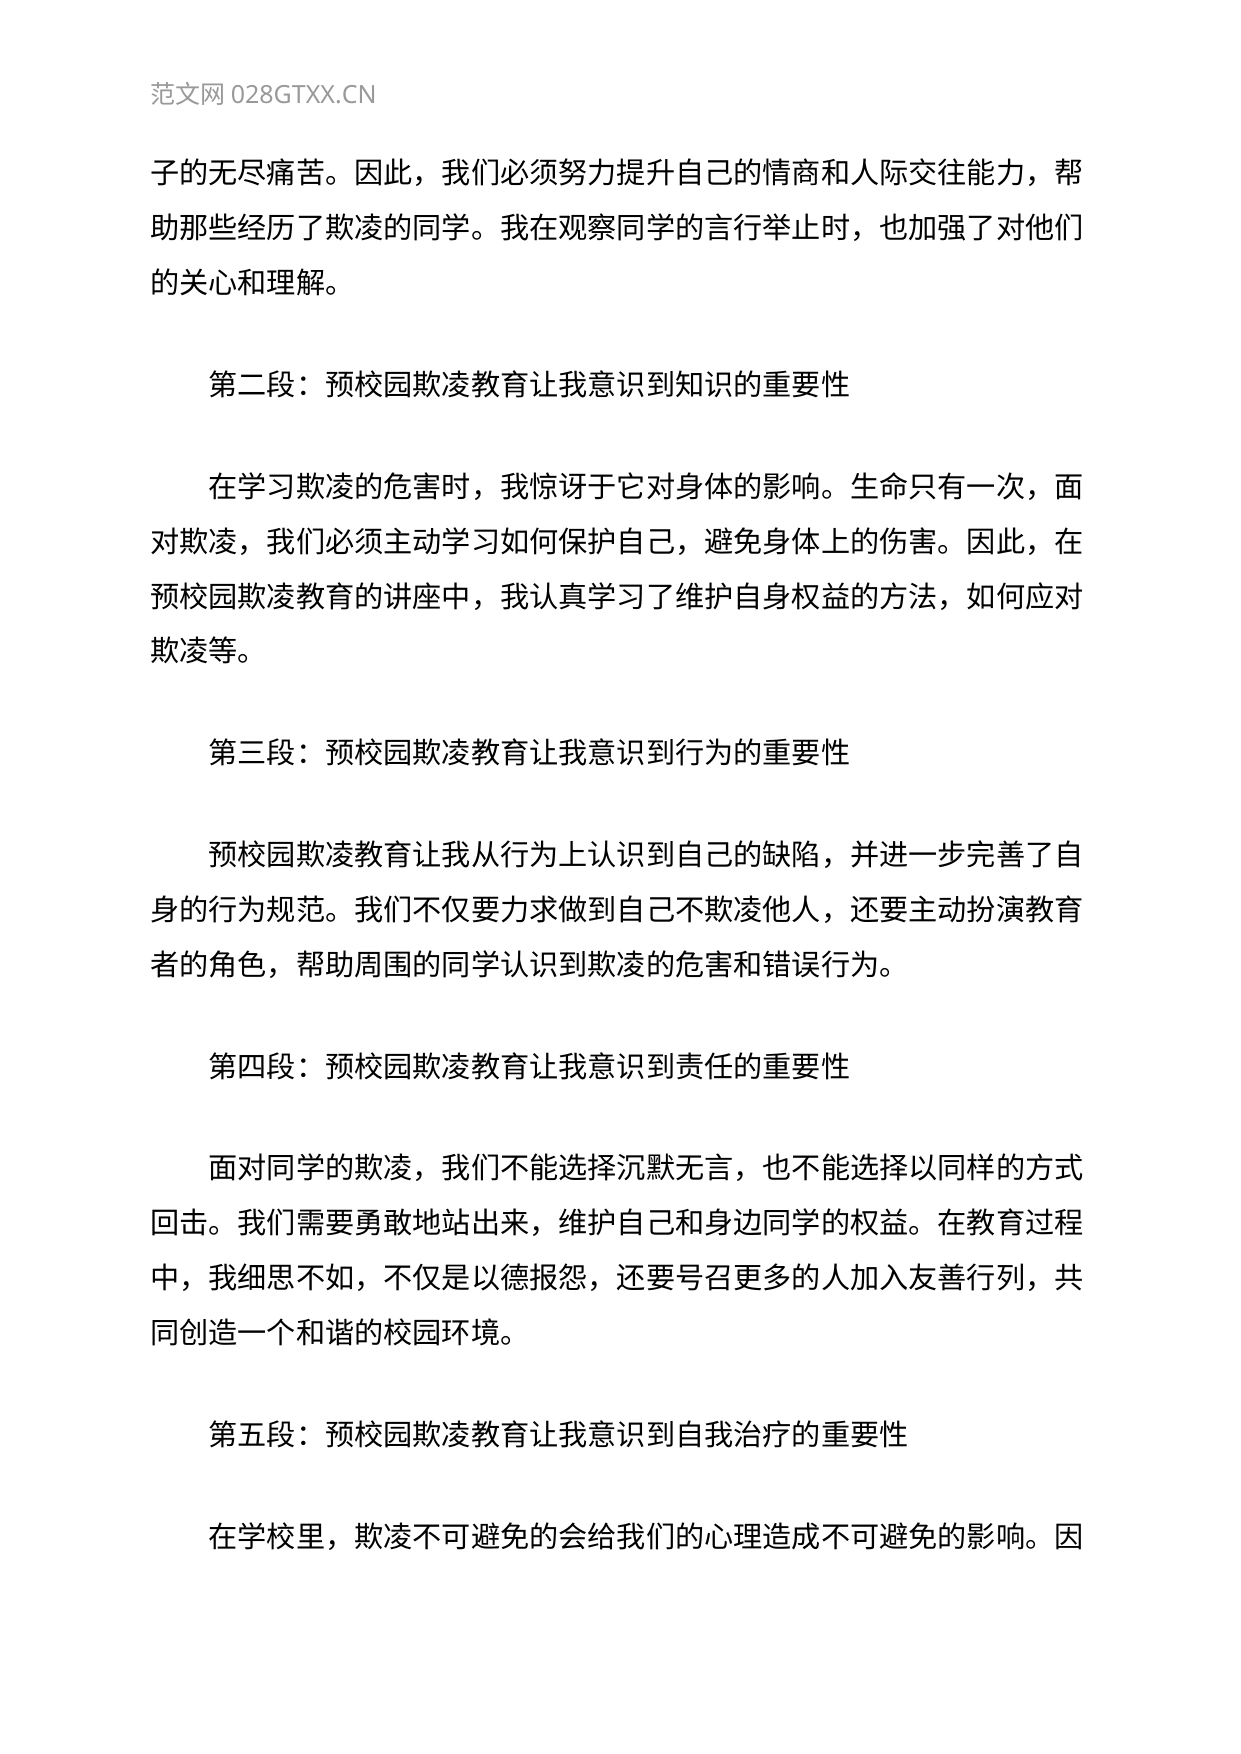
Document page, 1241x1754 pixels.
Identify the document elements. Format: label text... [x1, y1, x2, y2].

text 第三段：预校园欺凌教育让我意识到行为的重要性 [150, 730, 1090, 772]
text 第二段：预校园欺凌教育让我意识到知识的重要性 [150, 362, 1090, 404]
text 面对同学的欺凌，我们不能选择沉默无言，也不能选择以同样的方式回击。我们需要勇敢地站出来，维护自己和身边同学的权益。在教育过程中，我细思不如，不仅是以德报怨，还要号召更多的人加入友善行列，共同创造一个和谐的校园环境。 [150, 1145, 1090, 1352]
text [150, 1513, 1090, 1555]
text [150, 150, 1090, 302]
text 第四段：预校园欺凌教育让我意识到责任的重要性 [150, 1043, 1090, 1085]
text 预校园欺凌教育让我从行为上认识到自己的缺陷，并进一步完善了自身的行为规范。我们不仅要力求做到自己不欺凌他人，还要主动扮演教育者的角色，帮助周围的同学认识到欺凌的危害和错误行为。 [150, 832, 1090, 984]
text 在学习欺凌的危害时，我惊讶于它对身体的影响。生命只有一次，面对欺凌，我们必须主动学习如何保护自己，避免身体上的伤害。因此，在预校园欺凌教育的讲座中，我认真学习了维护自身权益的方法，如何应对欺凌等。 [150, 463, 1090, 670]
text 第五段：预校园欺凌教育让我意识到自我治疗的重要性 [150, 1411, 1090, 1454]
